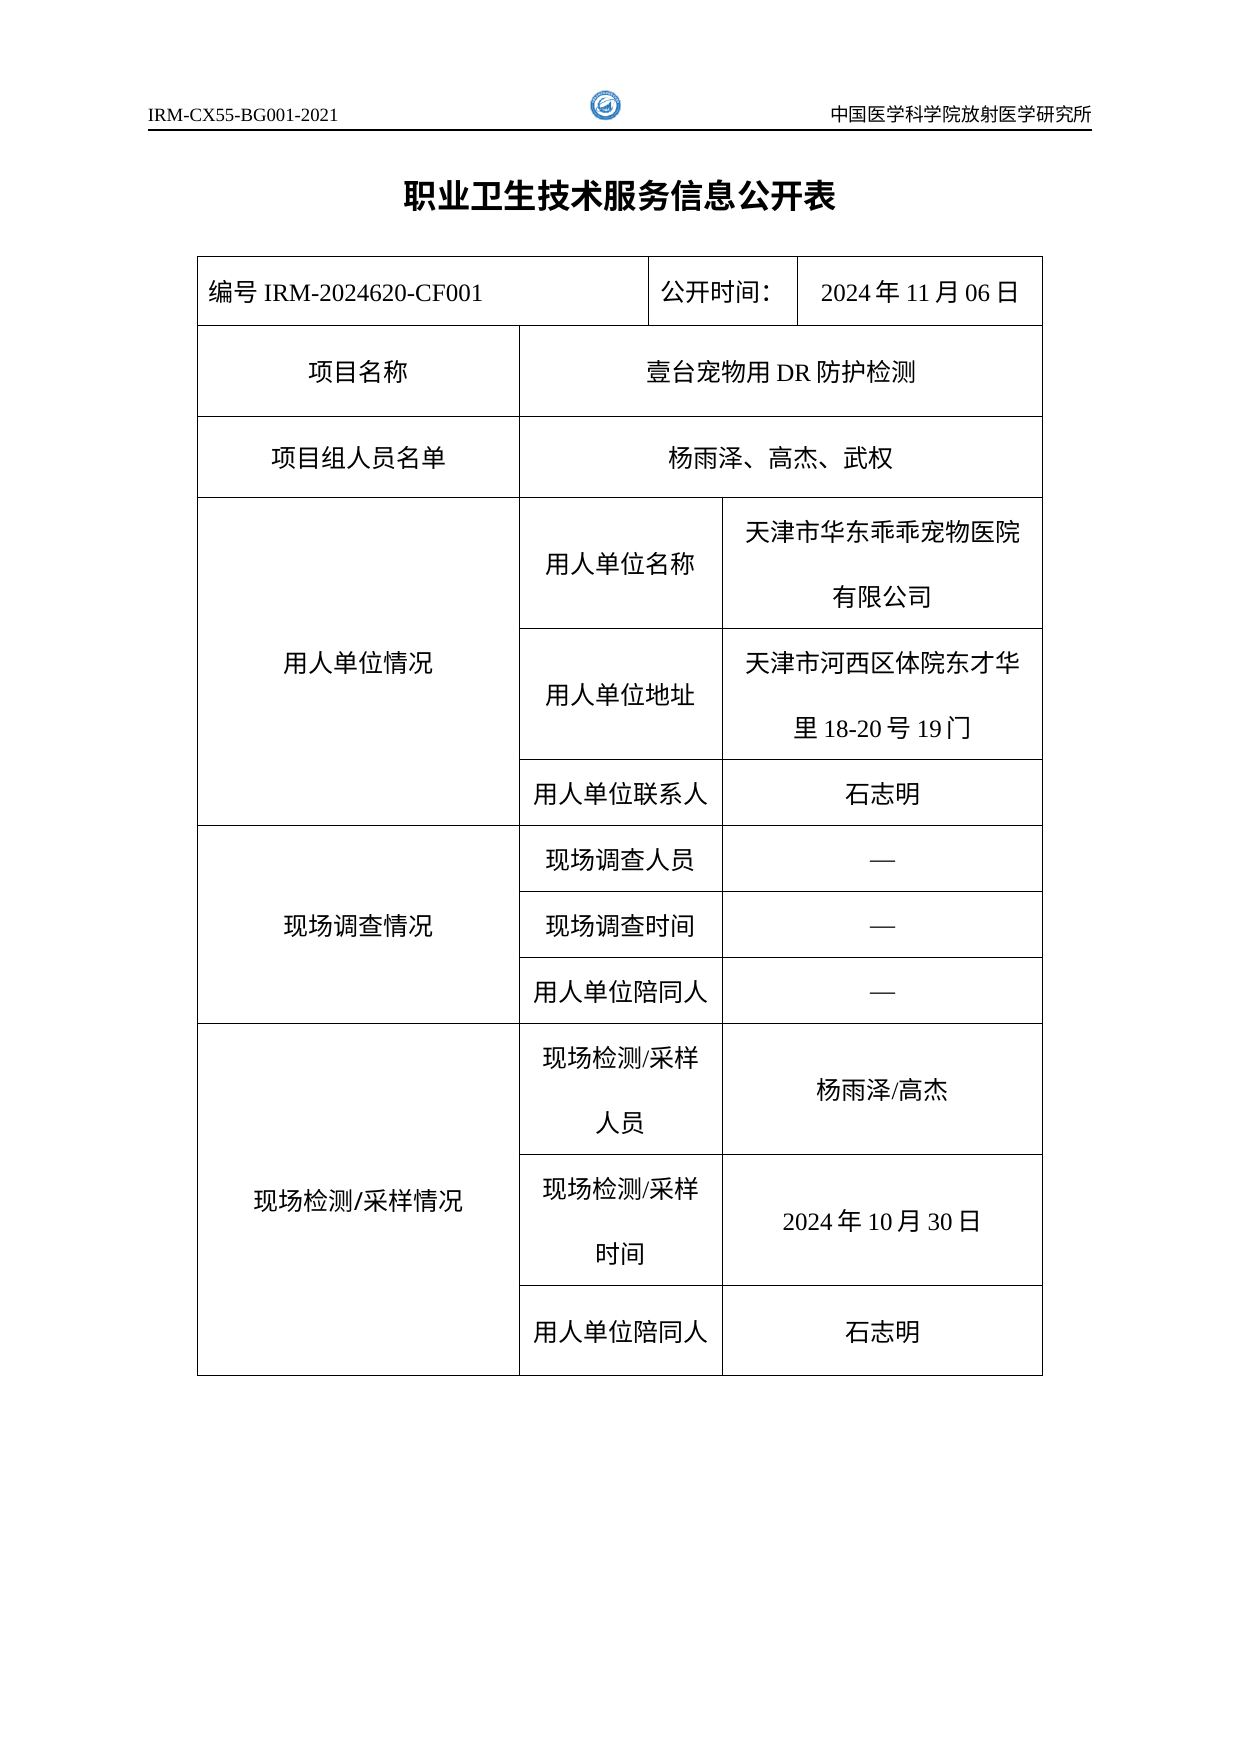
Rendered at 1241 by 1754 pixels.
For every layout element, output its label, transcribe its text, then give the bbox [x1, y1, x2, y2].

table_cell 石志明 [723, 760, 1042, 825]
table_cell — [723, 826, 1042, 891]
table_cell 用人单位陪同人 [520, 1286, 722, 1374]
table_cell 现场检测/采样情况 [198, 1024, 519, 1374]
table_cell 杨雨泽、高杰、武权 [520, 417, 1042, 497]
table_cell 壹台宠物用DR防护检测 [520, 326, 1042, 416]
table_header 2024年11月06日 [798, 257, 1042, 324]
table_cell 天津市河西区体院东才华里18-20号19门 [723, 629, 1042, 759]
table_cell 天津市华东乖乖宠物医院有限公司 [723, 498, 1042, 628]
picture [588, 88, 623, 122]
table_cell 项目名称 [198, 326, 519, 416]
table_cell 用人单位名称 [520, 498, 722, 628]
table_cell 现场调查情况 [198, 826, 519, 1023]
table_cell — [723, 958, 1042, 1023]
table_cell 石志明 [723, 1286, 1042, 1374]
table_cell — [723, 892, 1042, 957]
table_cell 现场调查人员 [520, 826, 722, 891]
table_header 公开时间： [649, 257, 797, 324]
table_header 编号IRM-2024620-CF001 [198, 257, 648, 324]
table_cell 用人单位地址 [520, 629, 722, 759]
table_cell 用人单位情况 [198, 498, 519, 825]
table_cell 现场调查时间 [520, 892, 722, 957]
table_cell 项目组人员名单 [198, 417, 519, 497]
text 职业卫生技术服务信息公开表 [148, 162, 1092, 227]
table_cell 用人单位陪同人 [520, 958, 722, 1023]
table_cell 用人单位联系人 [520, 760, 722, 825]
table_cell 现场检测/采样时间 [520, 1155, 722, 1285]
table_cell 2024年10月30日 [723, 1155, 1042, 1285]
table_cell 杨雨泽/高杰 [723, 1024, 1042, 1154]
table_cell 现场检测/采样人员 [520, 1024, 722, 1154]
